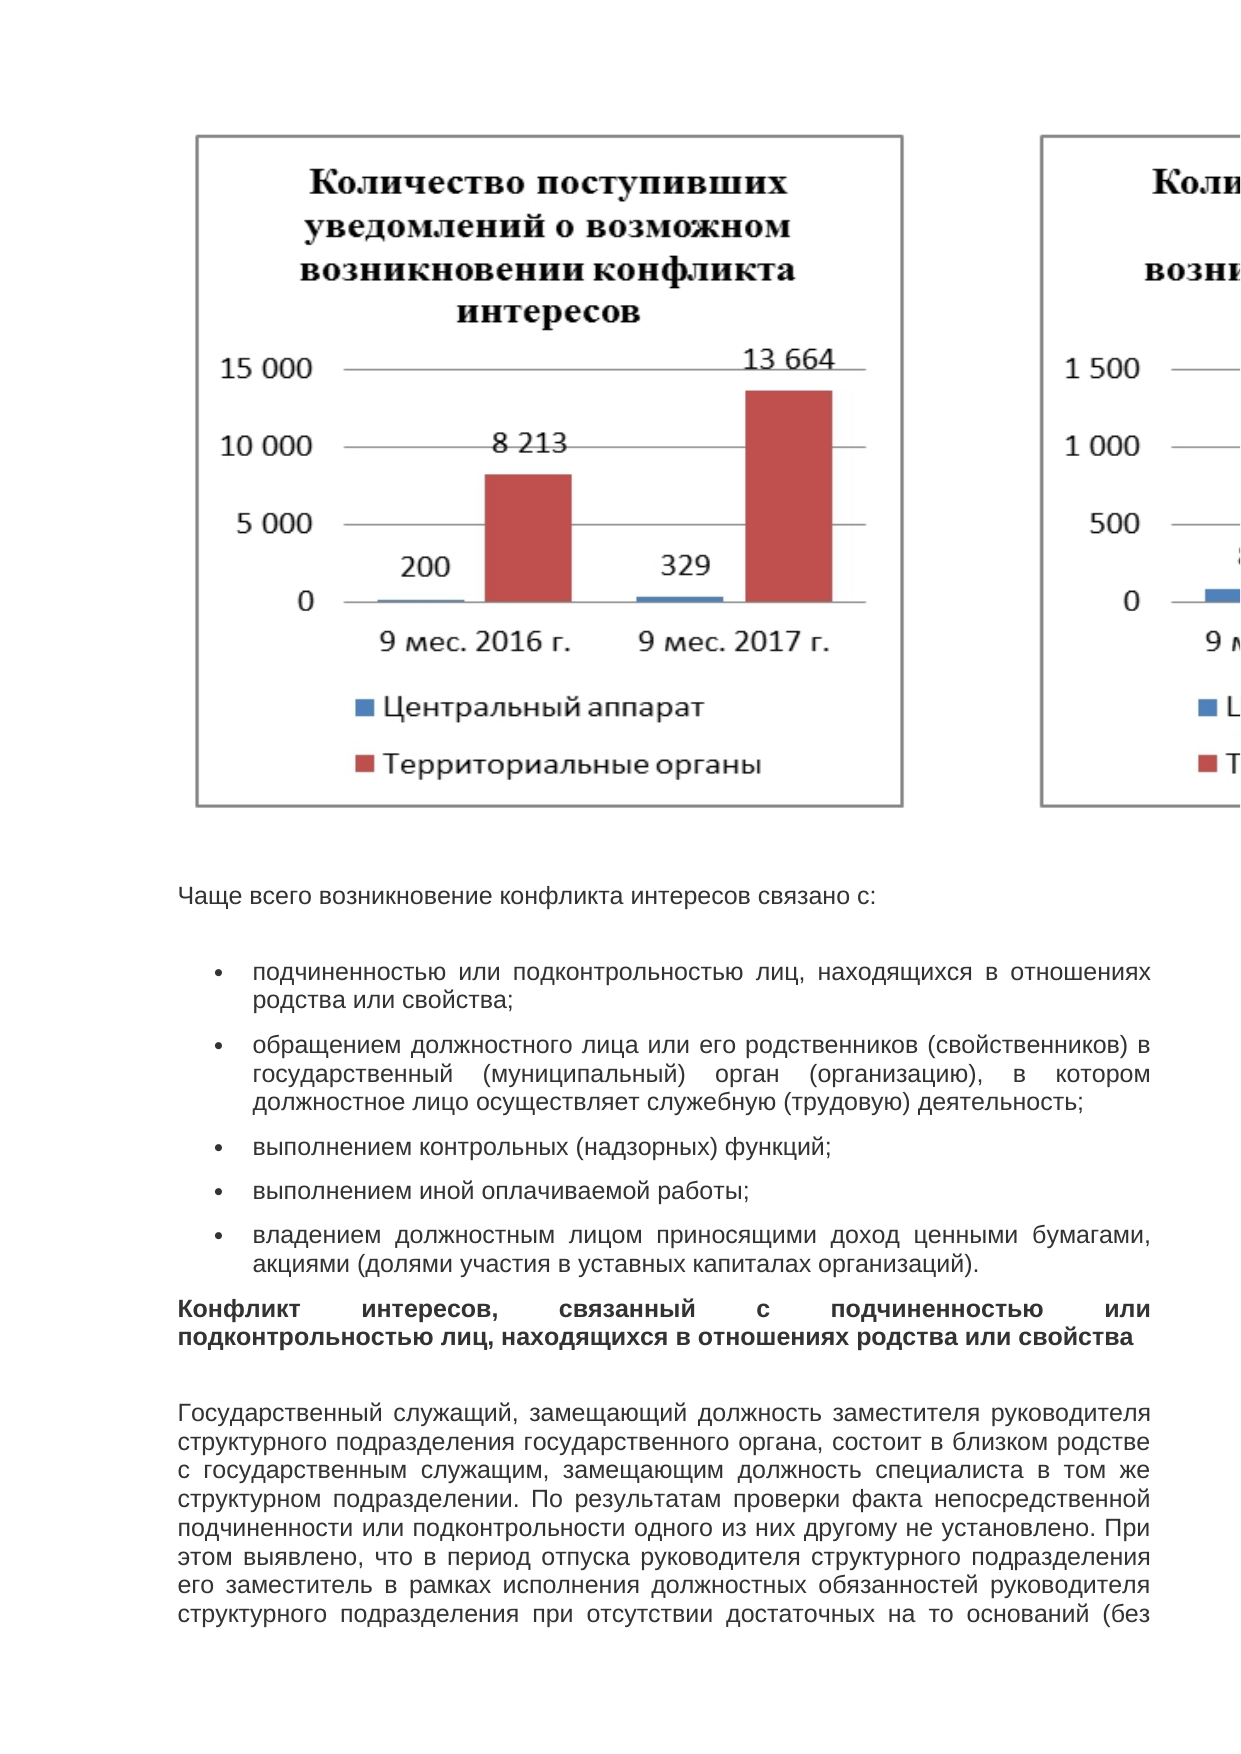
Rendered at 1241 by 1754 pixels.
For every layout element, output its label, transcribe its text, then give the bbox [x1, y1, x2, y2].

list подчиненностью или подконтрольностью лиц, находящихся в отношениях родства или свойства; [215, 957, 1152, 1014]
list обращением должностного лица или его родственников (свойственников) в государственный (муниципальный) орган (организацию), в котором должностное лицо осуществляет служебную (трудовую) деятельность; [215, 1030, 1152, 1116]
text Чаще всего возникновение конфликта интересов связано с: [177, 881, 1152, 910]
picture [177, 118, 1241, 825]
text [177, 1398, 1152, 1628]
list владением должностным лицом приносящими доход ценными бумагами, акциями (долями участия в уставных капиталах организаций). [215, 1221, 1152, 1278]
list выполнением контрольных (надзорных) функций; [215, 1132, 1152, 1161]
text Конфликт интересов, связанный с подчиненностью или подконтрольностью лиц, находящихся в отношениях родства или свойства [177, 1294, 1152, 1351]
list выполнением иной оплачиваемой работы; [215, 1176, 1152, 1205]
